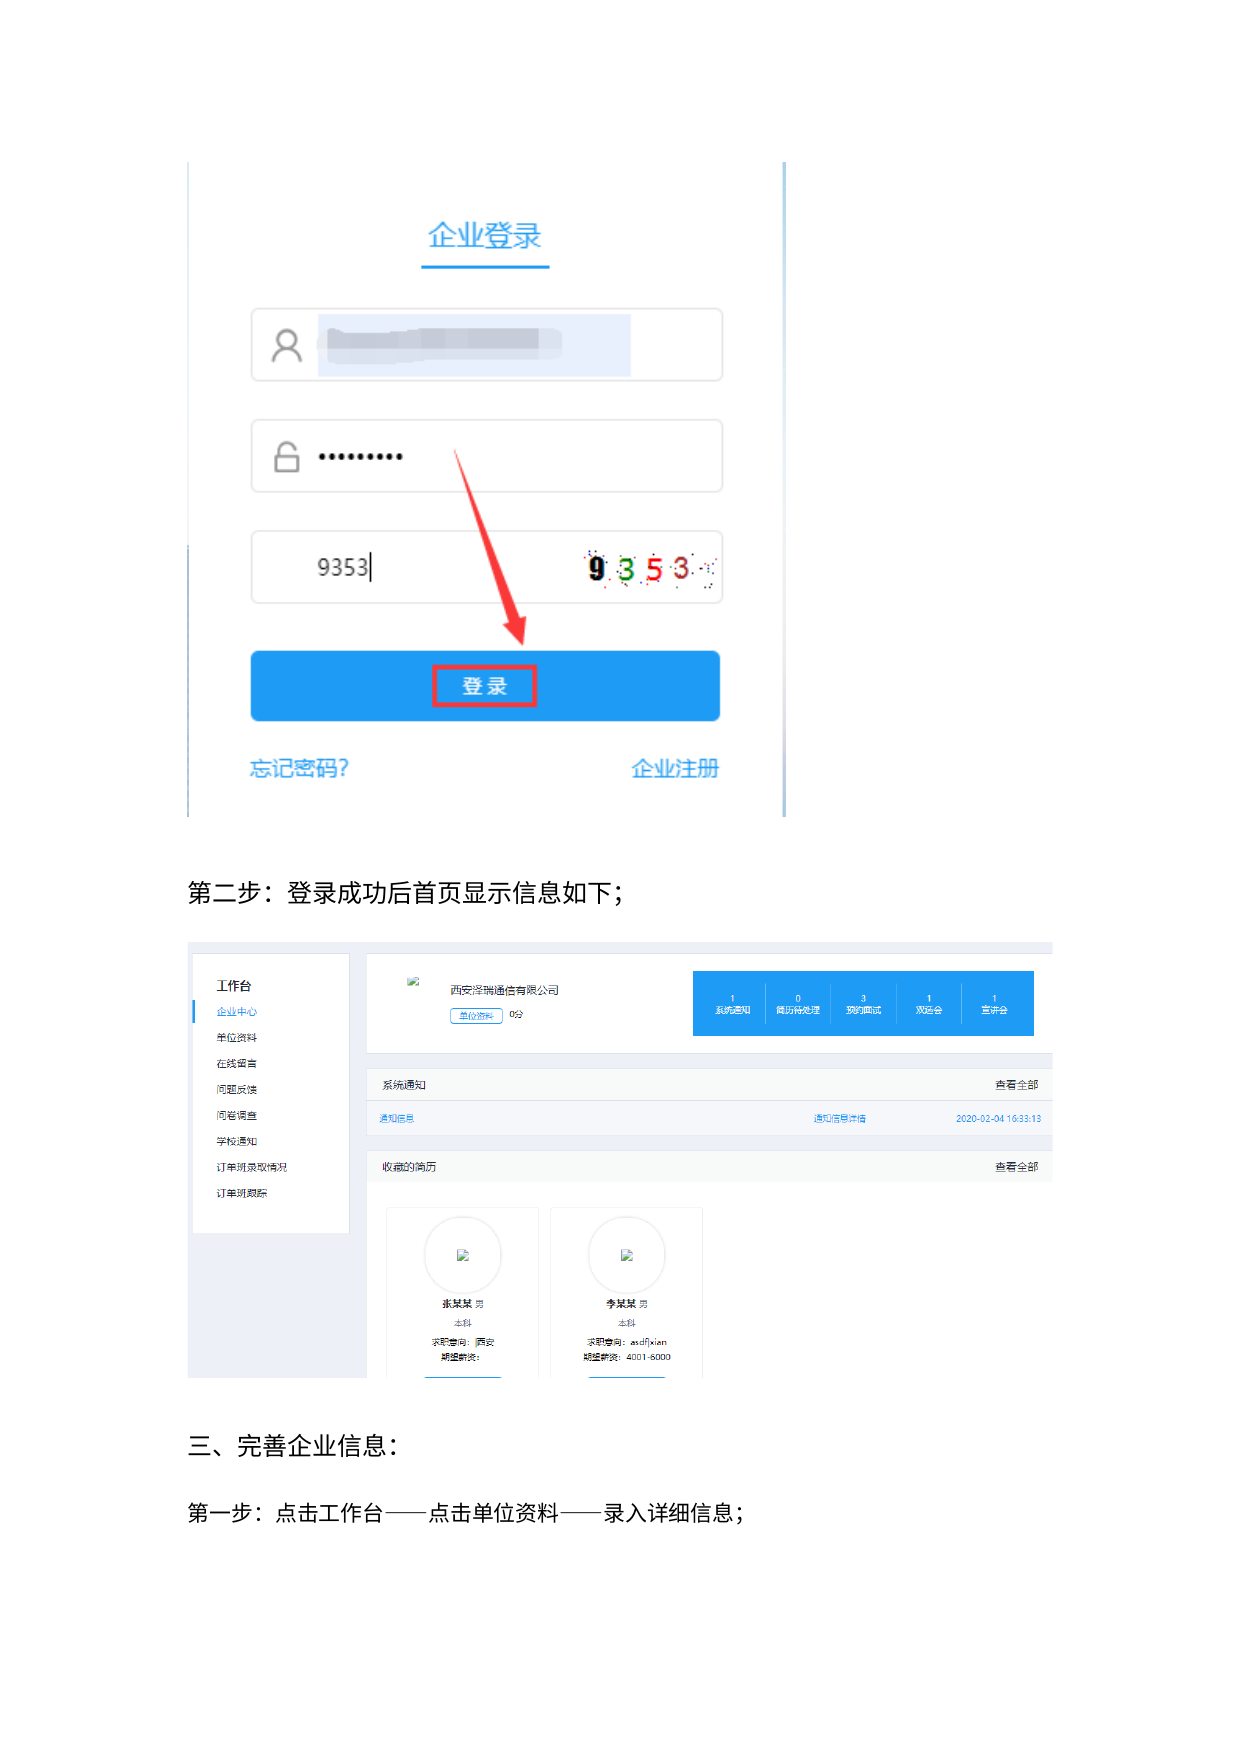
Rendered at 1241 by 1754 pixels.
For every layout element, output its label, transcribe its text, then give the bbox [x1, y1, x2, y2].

picture [187, 942, 1053, 1378]
text 第二步：登录成功后首页显示信息如下； [187, 859, 1053, 924]
text 第一步：点击工作台——点击单位资料——录入详细信息； [187, 1496, 1053, 1528]
picture [187, 162, 786, 817]
text 三、完善企业信息： [187, 1412, 1053, 1477]
